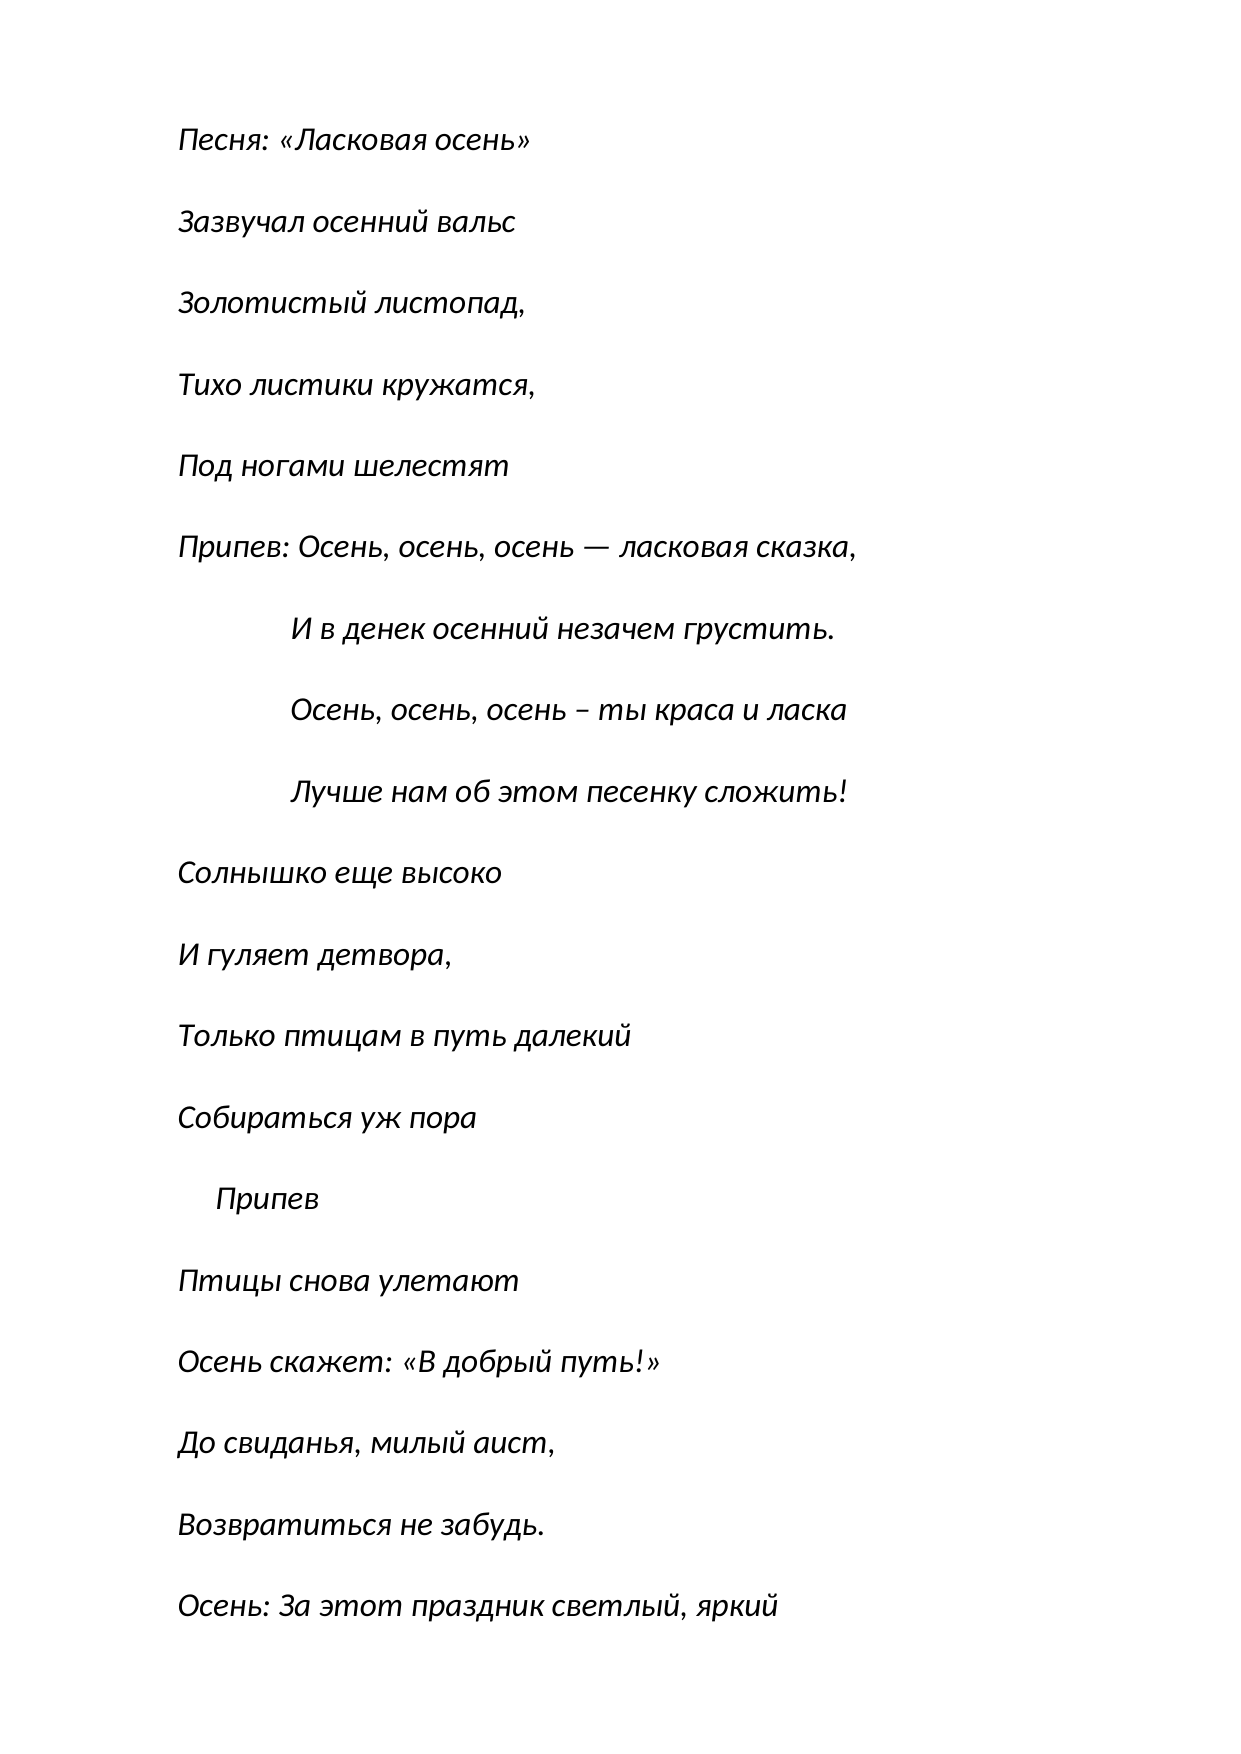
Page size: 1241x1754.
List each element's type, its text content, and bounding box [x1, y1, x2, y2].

text Под ногами шелестят [177, 444, 1152, 485]
text Осень, осень, осень – ты краса и ласка [177, 688, 1152, 729]
text Солнышко еще высоко [177, 851, 1152, 892]
text До свиданья, милый аист, [177, 1421, 1152, 1462]
text Песня: «Ласковая осень» [177, 118, 1152, 159]
text Лучше нам об этом песенку сложить! [177, 770, 1152, 811]
text Припев: Осень, осень, осень — ласковая сказка, [177, 525, 1152, 566]
text Осень скажет: «В добрый путь!» [177, 1340, 1152, 1381]
text Тихо листики кружатся, [177, 362, 1152, 403]
text Собираться уж пора [177, 1096, 1152, 1136]
text Зазвучал осенний вальс [177, 199, 1152, 240]
text Только птицам в путь далекий [177, 1014, 1152, 1055]
text Золотистый листопад, [177, 281, 1152, 322]
text Птицы снова улетают [177, 1258, 1152, 1299]
text Осень: За этот праздник светлый, яркий [177, 1584, 1152, 1625]
text И в денек осенний незачем грустить. [177, 607, 1152, 648]
text И гуляет детвора, [177, 933, 1152, 973]
text Припев [177, 1177, 1152, 1218]
text Возвратиться не забудь. [177, 1503, 1152, 1544]
